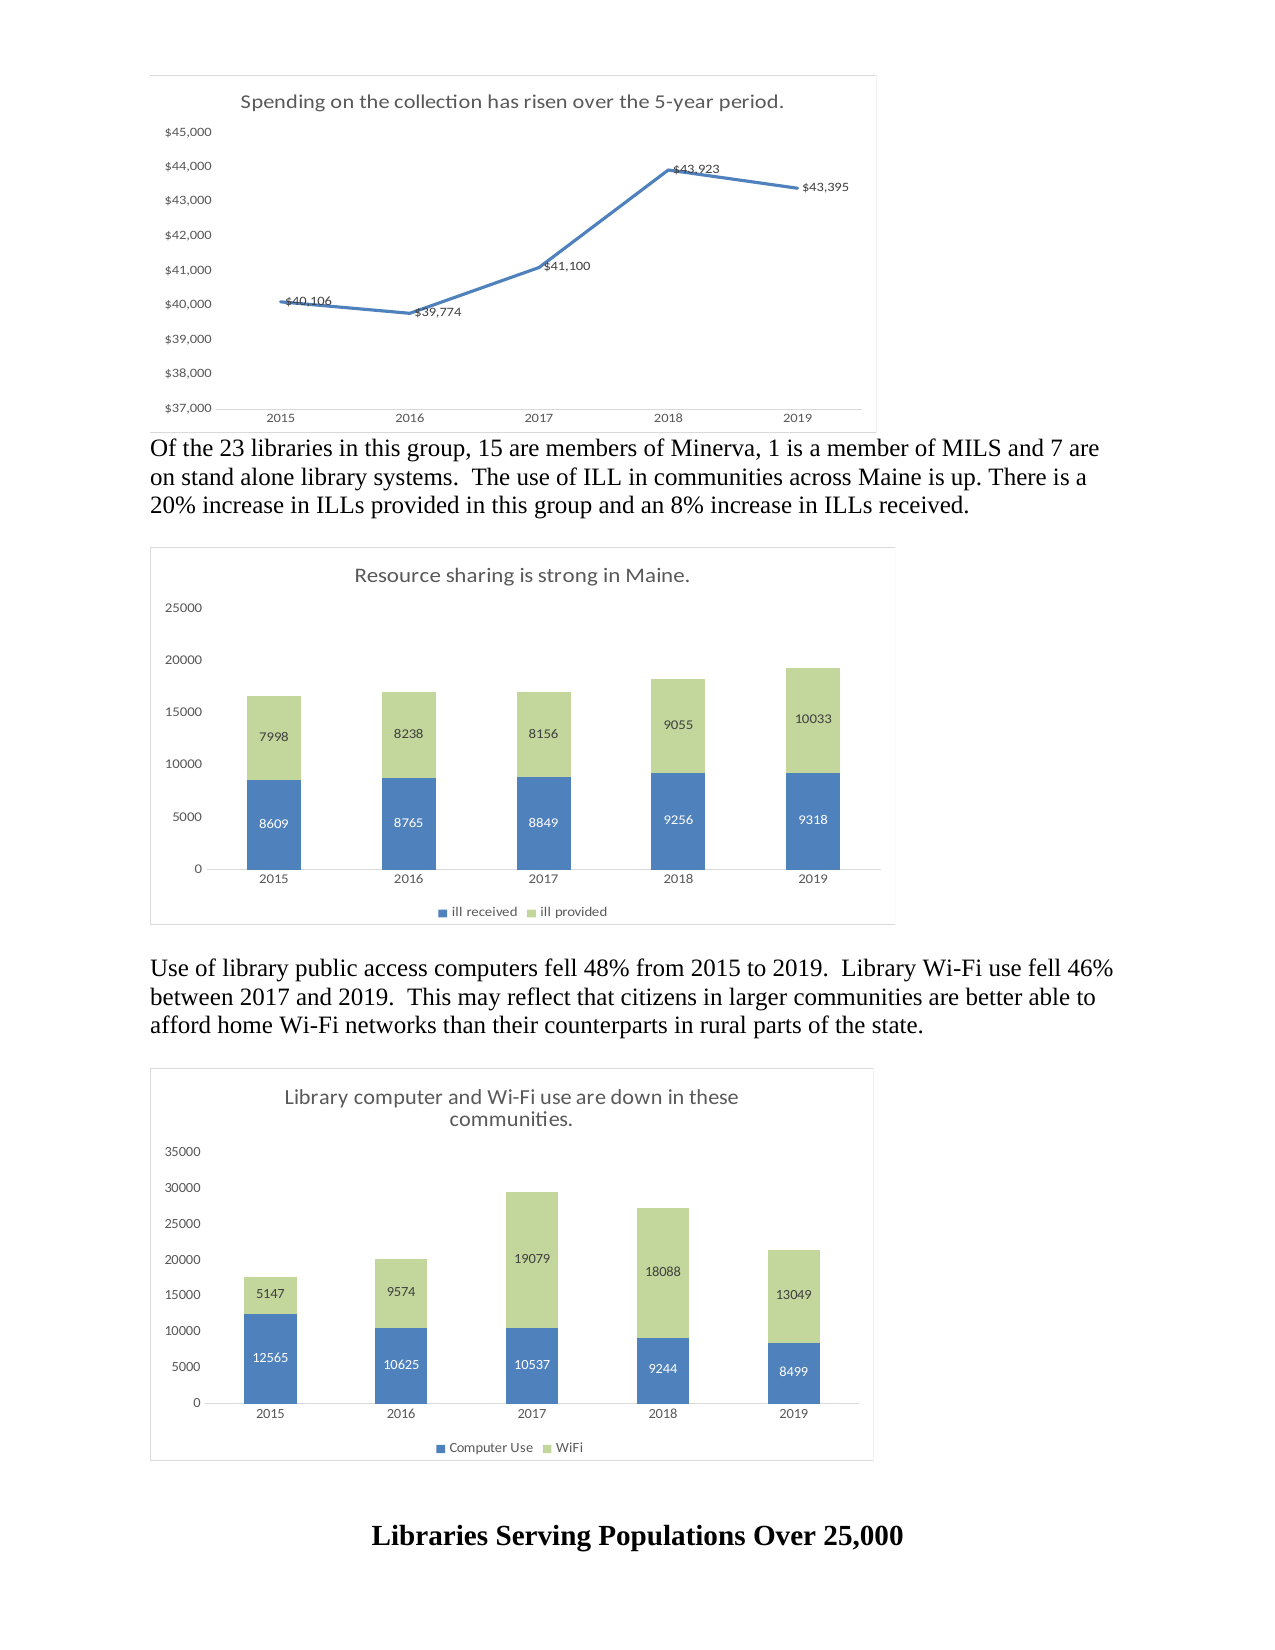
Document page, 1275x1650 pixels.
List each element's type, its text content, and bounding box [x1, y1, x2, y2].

text Use of library public access computers fell 48% from 2015 to 2019. Library Wi-Fi use fell 46% between 2017 and 2019. This may reflect that citizens in larger communities are better able to afford home Wi-Fi networks than their counterparts in rural parts of the state. [150, 953, 1125, 1039]
text Of the 23 libraries in this group, 15 are members of Minerva, 1 is a member of MILS and 7 are on stand alone library systems. The use of ILL in communities across Maine is up. There is a 20% increase in ILLs provided in this group and an 8% increase in ILLs received. [150, 433, 1125, 519]
text Libraries Serving Populations Over 25,000 [150, 1518, 1125, 1551]
